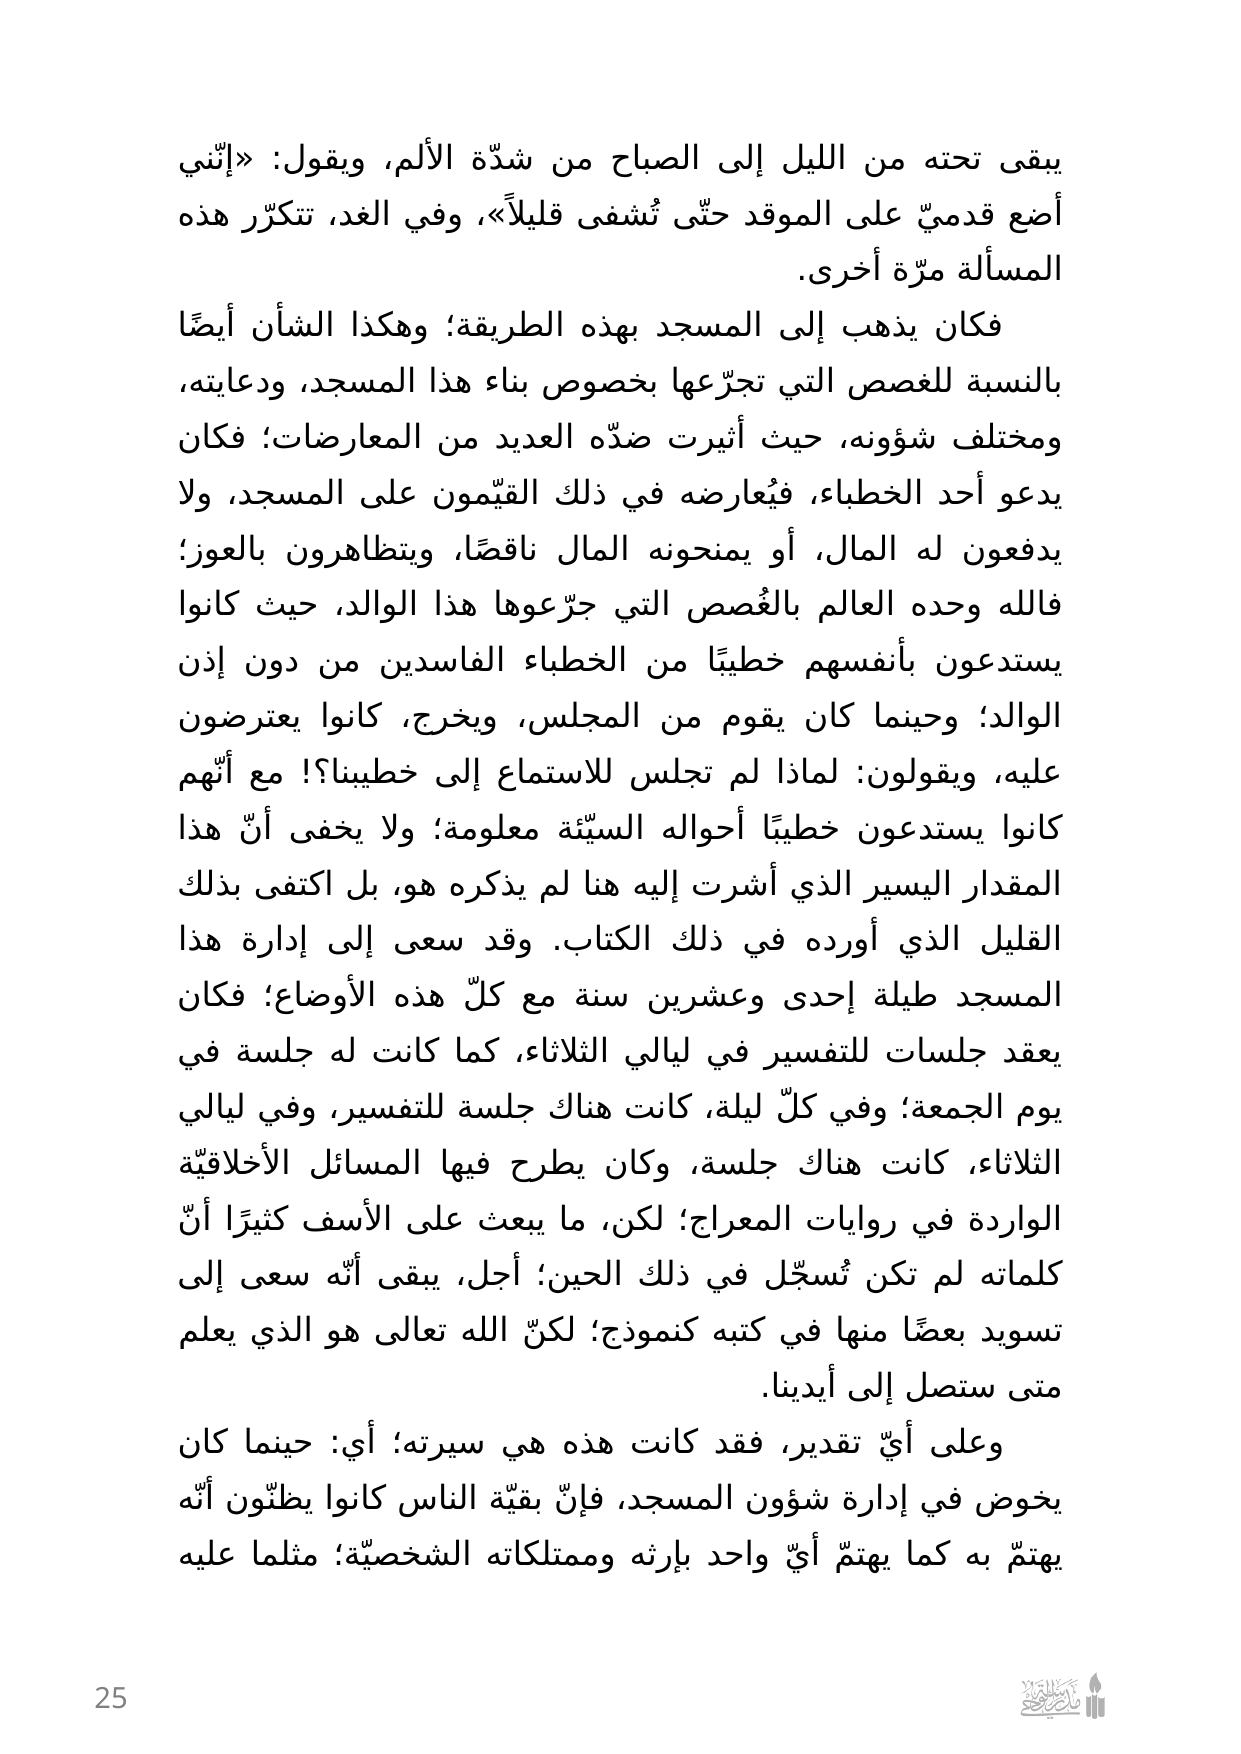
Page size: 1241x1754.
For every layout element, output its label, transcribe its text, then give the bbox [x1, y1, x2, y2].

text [177, 1420, 1063, 1587]
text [177, 136, 1063, 303]
picture [1020, 1672, 1105, 1719]
text فكان يذهب إلى المسجد بهذه الطريقة؛ وهكذا الشأن أيضًا بالنسبة للغصص التي تجرّعها بخصوص بناء هذا المسجد، ودعايته، ومختلف شؤونه، حيث أثيرت ضدّه العديد من المعارضات؛ فكان يدعو أحد الخطباء، فيُعارضه في ذلك القيّمون على المسجد، ولا يدفعون له المال، أو يمنحونه المال ناقصًا، ويتظاهرون بالعوز؛ فالله وحده العالم بالغُصص التي جرّعوها هذا الوالد، حيث كانوا يستدعون بأنفسهم خطيبًا من الخطباء الفاسدين من دون إذن الوالد؛ وحينما كان يقوم من المجلس، ويخرج، كانوا يعترضون عليه، ويقولون: لماذا لم تجلس للاستماع إلى خطيبنا؟! مع أنّهم كانوا يستدعون خطيبًا أحواله السيّئة معلومة؛ ولا يخفى أنّ هذا المقدار اليسير الذي أشرت إليه هنا لم يذكره هو، بل اكتفى بذلك القليل الذي أورده في ذلك الكتاب. وقد سعى إلى إدارة هذا المسجد طيلة إحدى وعشرين سنة مع كلّ هذه الأوضاع؛ فكان يعقد جلسات للتفسير في ليالي الثلاثاء، كما كانت له جلسة في يوم الجمعة؛ وفي كلّ ليلة، كانت هناك جلسة للتفسير، وفي ليالي الثلاثاء، كانت هناك جلسة، وكان يطرح فيها المسائل الأخلاقيّة الواردة في روايات المعراج؛ لكن، ما يبعث على الأسف كثيرًا أنّ كلماته لم تكن تُسجّل في ذلك الحين؛ أجل، يبقى أنّه سعى إلى تسويد بعضًا منها في كتبه كنموذج؛ لكنّ الله تعالى هو الذي يعلم متى ستصل إلى أيدينا. [177, 303, 1063, 1420]
